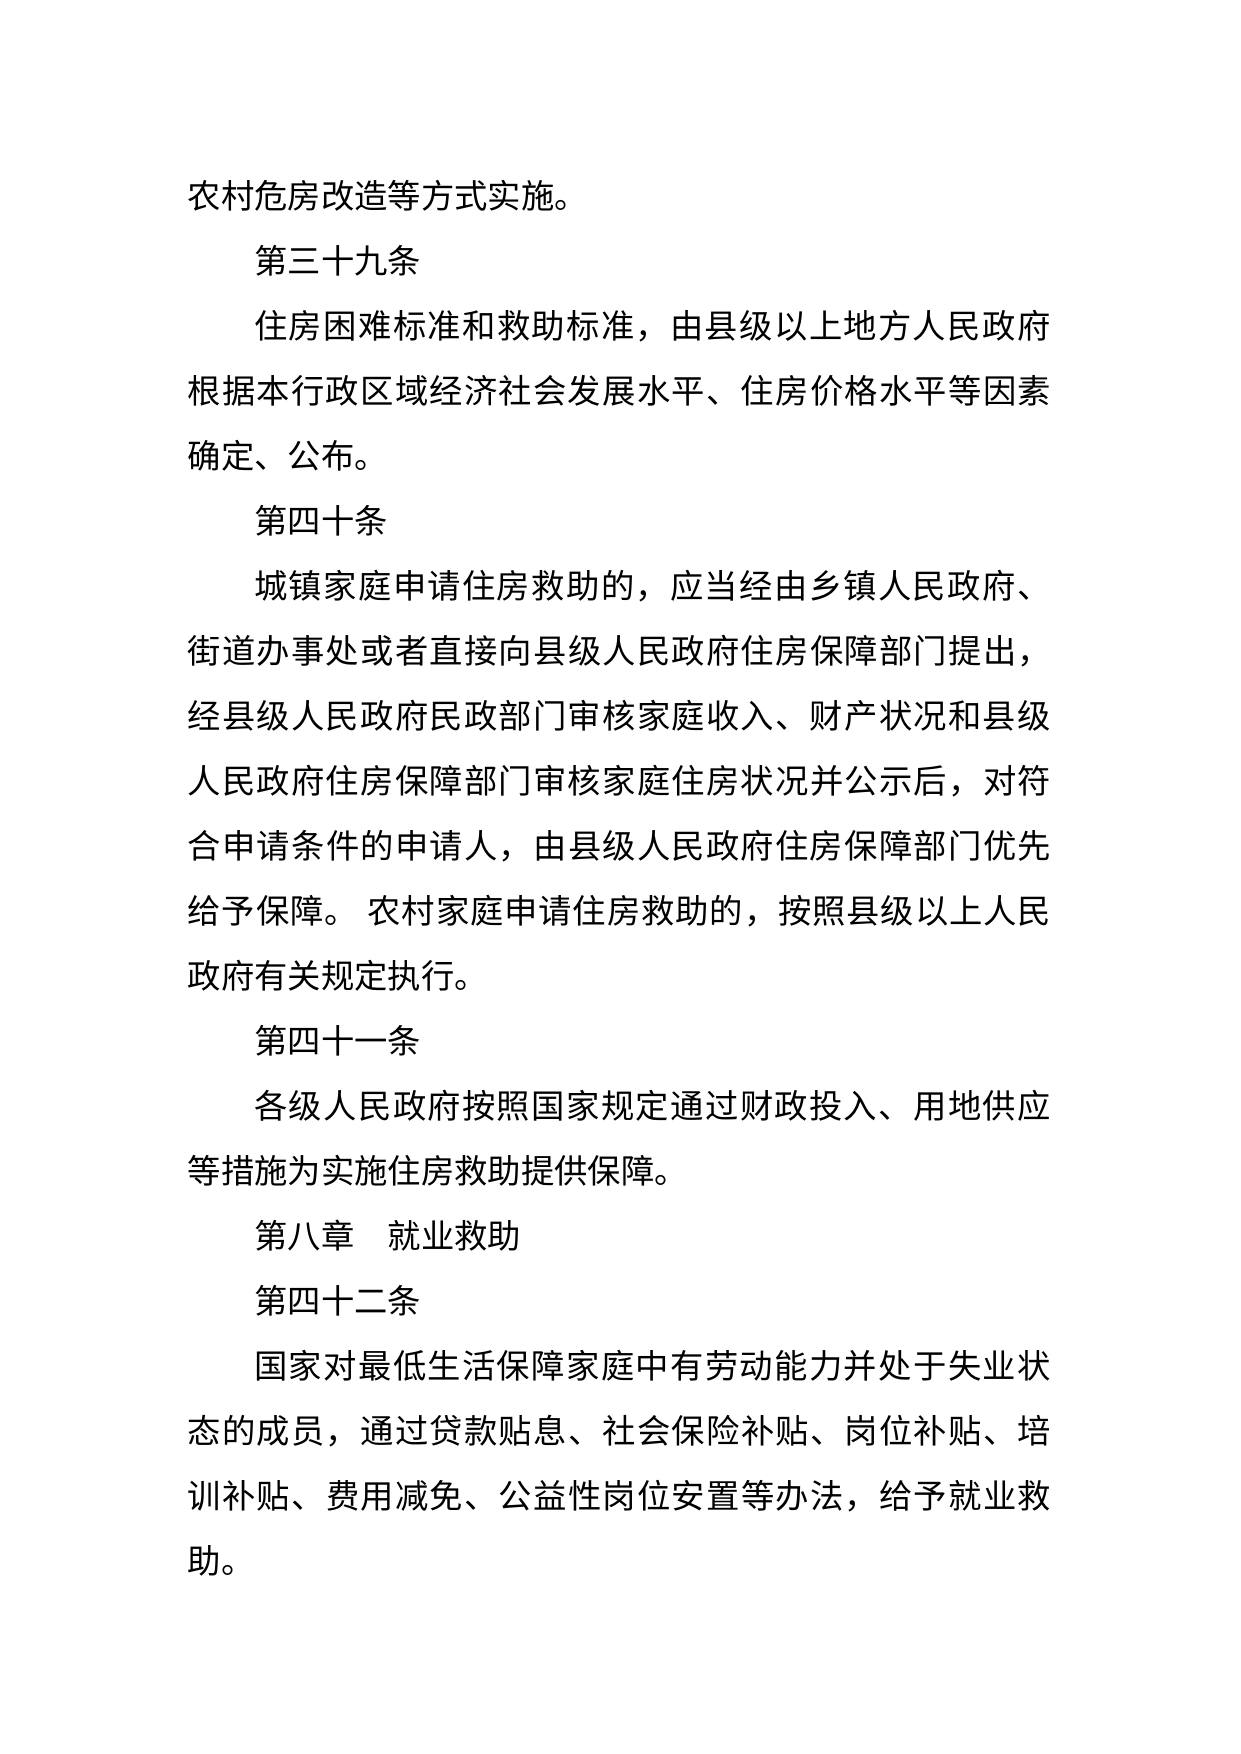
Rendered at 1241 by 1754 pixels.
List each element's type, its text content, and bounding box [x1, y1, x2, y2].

text 城镇家庭申请住房救助的，应当经由乡镇人民政府、街道办事处或者直接向县级人民政府住房保障部门提出，经县级人民政府民政部门审核家庭收入、财产状况和县级人民政府住房保障部门审核家庭住房状况并公示后，对符合申请条件的申请人，由县级人民政府住房保障部门优先给予保障。 农村家庭申请住房救助的，按照县级以上人民政府有关规定执行。 [187, 552, 1053, 1007]
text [187, 162, 1053, 227]
text 住房困难标准和救助标准，由县级以上地方人民政府根据本行政区域经济社会发展水平、住房价格水平等因素确定、公布。 [187, 292, 1053, 487]
text 第四十条 [187, 487, 1053, 552]
text 第八章 就业救助 [187, 1202, 1053, 1267]
text 各级人民政府按照国家规定通过财政投入、用地供应等措施为实施住房救助提供保障。 [187, 1072, 1053, 1202]
text 第四十二条 [187, 1267, 1053, 1332]
text 第四十一条 [187, 1007, 1053, 1072]
text 第三十九条 [187, 227, 1053, 292]
text 国家对最低生活保障家庭中有劳动能力并处于失业状态的成员，通过贷款贴息、社会保险补贴、岗位补贴、培训补贴、费用减免、公益性岗位安置等办法，给予就业救助。 [187, 1332, 1053, 1592]
